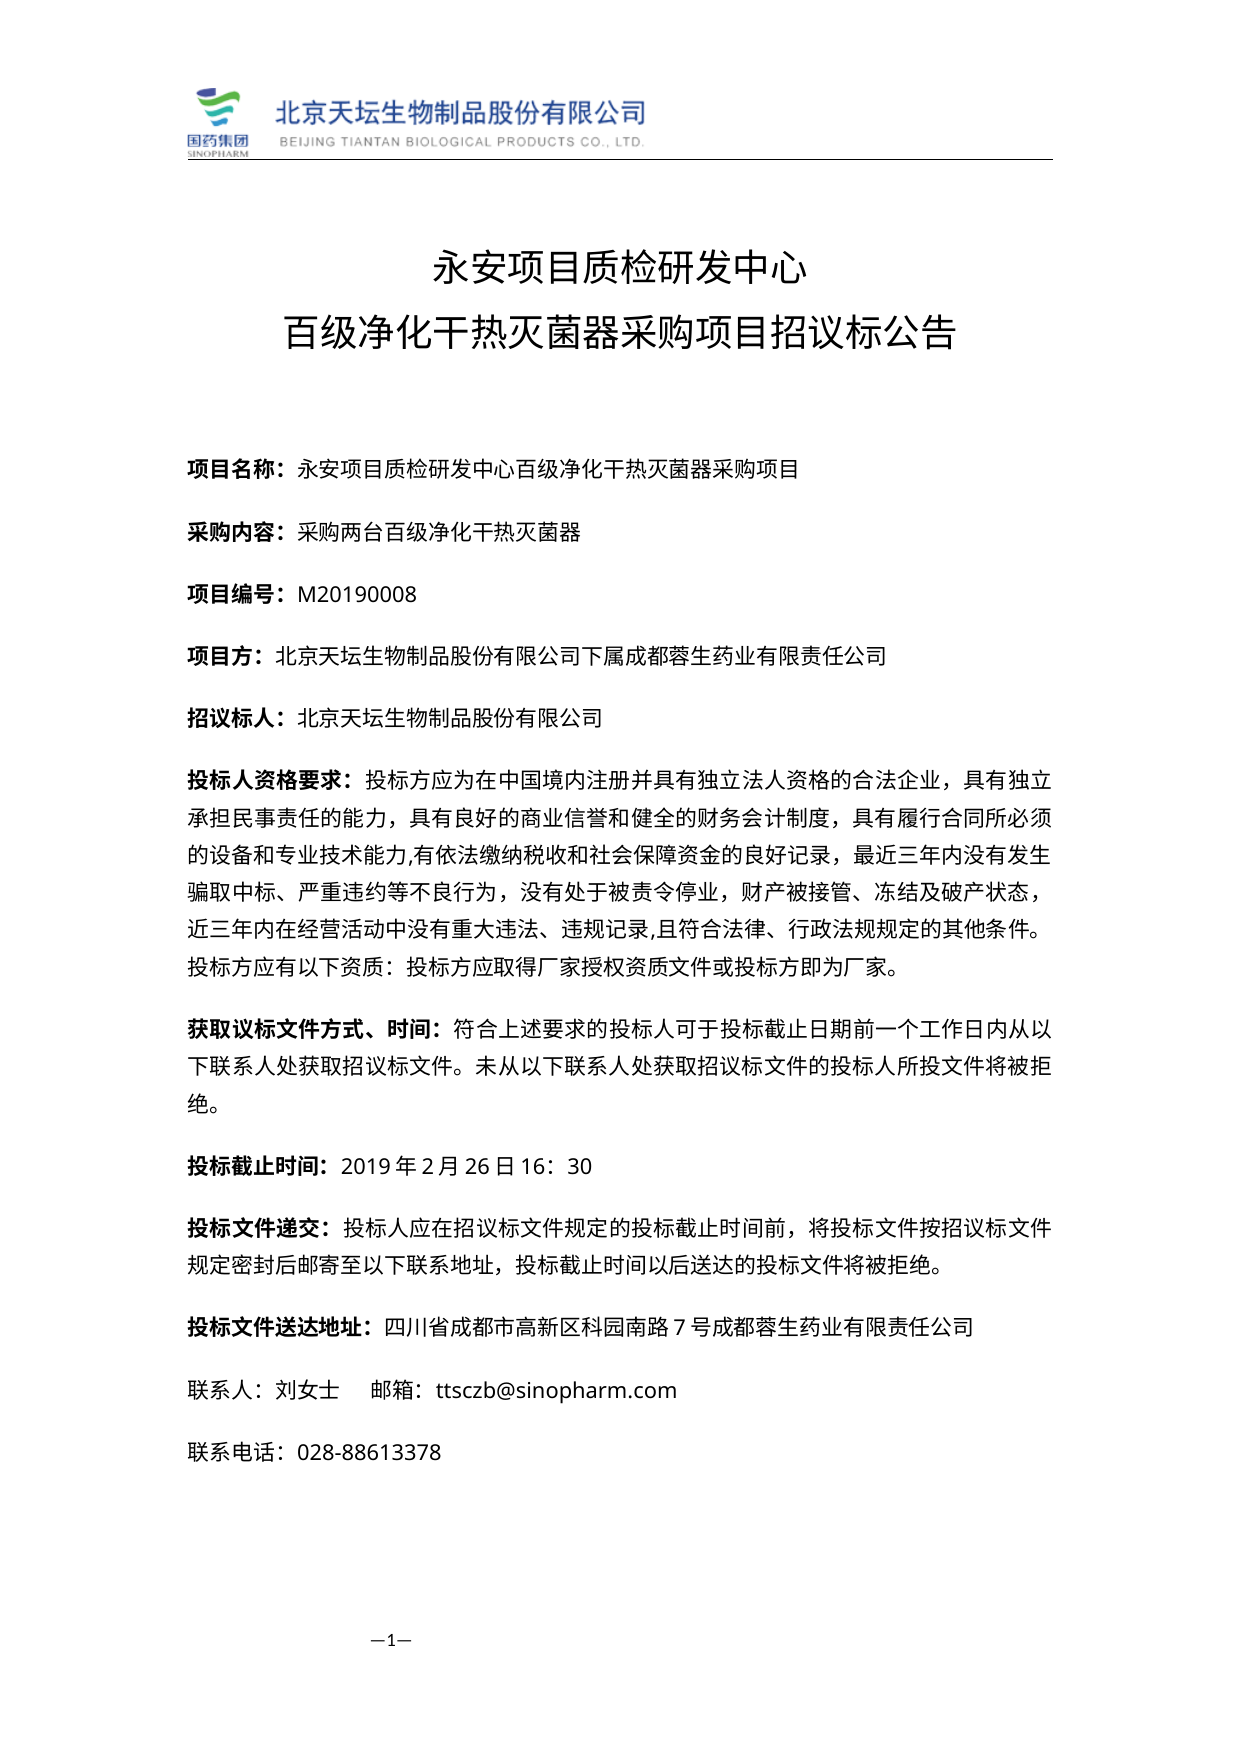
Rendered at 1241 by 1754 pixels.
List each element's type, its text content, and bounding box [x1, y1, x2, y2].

text 投标文件递交：投标人应在招议标文件规定的投标截止时间前，将投标文件按招议标文件规定密封后邮寄至以下联系地址，投标截止时间以后送达的投标文件将被拒绝。 [187, 1211, 1053, 1280]
text 投标文件送达地址：四川省成都市高新区科园南路7号成都蓉生药业有限责任公司 [187, 1310, 1053, 1343]
text 采购内容：采购两台百级净化干热灭菌器 [187, 514, 1053, 547]
text 联系电话：028-88613378 [187, 1434, 1053, 1467]
text 项目名称：永安项目质检研发中心百级净化干热灭菌器采购项目 [187, 452, 1053, 484]
text 联系人：刘女士 邮箱：ttsczb@sinopharm.com [187, 1372, 1053, 1405]
text 投标人资格要求：投标方应为在中国境内注册并具有独立法人资格的合法企业，具有独立承担民事责任的能力，具有良好的商业信誉和健全的财务会计制度，具有履行合同所必须的设备和专业技术能力,有依法缴纳税收和社会保障资金的良好记录，最近三年内没有发生骗取中标、严重违约等不良行为，没有处于被责令停业，财产被接管、冻结及破产状态，近三年内在经营活动中没有重大违法、违规记录,且符合法律、行政法规规定的其他条件。投标方应有以下资质：投标方应取得厂家授权资质文件或投标方即为厂家。 [187, 763, 1053, 982]
text 获取议标文件方式、时间：符合上述要求的投标人可于投标截止日期前一个工作日内从以下联系人处获取招议标文件。未从以下联系人处获取招议标文件的投标人所投文件将被拒绝。 [187, 1012, 1053, 1119]
text 项目编号：M20190008 [187, 576, 1053, 609]
picture [187, 88, 647, 157]
text 招议标人：北京天坛生物制品股份有限公司 [187, 701, 1053, 733]
text 百级净化干热灭菌器采购项目招议标公告 [187, 297, 1053, 362]
text 投标截止时间：2019年2月26日16：30 [187, 1148, 1053, 1181]
text 永安项目质检研发中心 [187, 232, 1053, 297]
text 项目方：北京天坛生物制品股份有限公司下属成都蓉生药业有限责任公司 [187, 639, 1053, 671]
